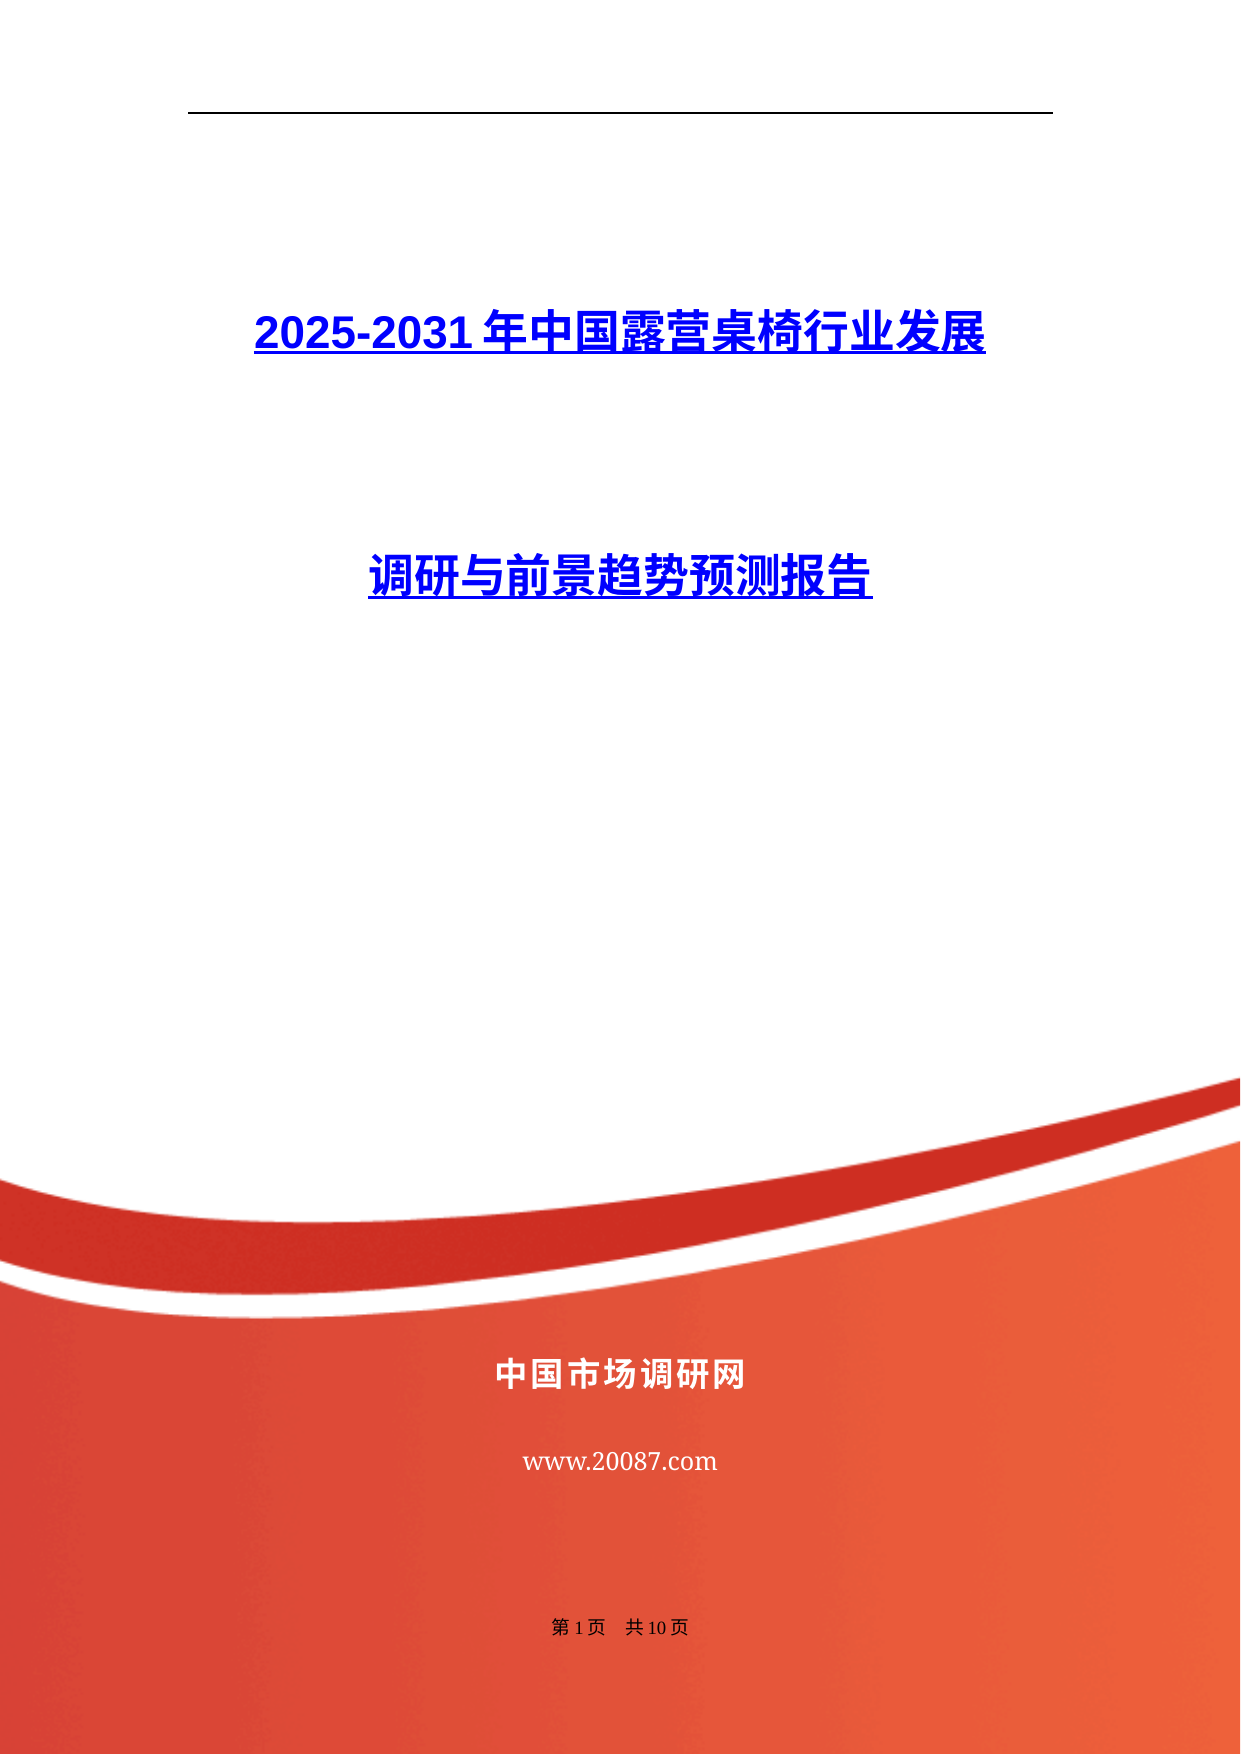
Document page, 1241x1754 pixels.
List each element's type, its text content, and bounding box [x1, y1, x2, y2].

text www.20087.com [187, 1428, 1053, 1493]
table_header 2025-2031年中国露营桌椅行业发展调研与前景趋势预测报告 [188, 207, 1053, 773]
picture [0, 1006, 1241, 1754]
subtitle 中国市场调研网 [187, 1339, 1053, 1404]
